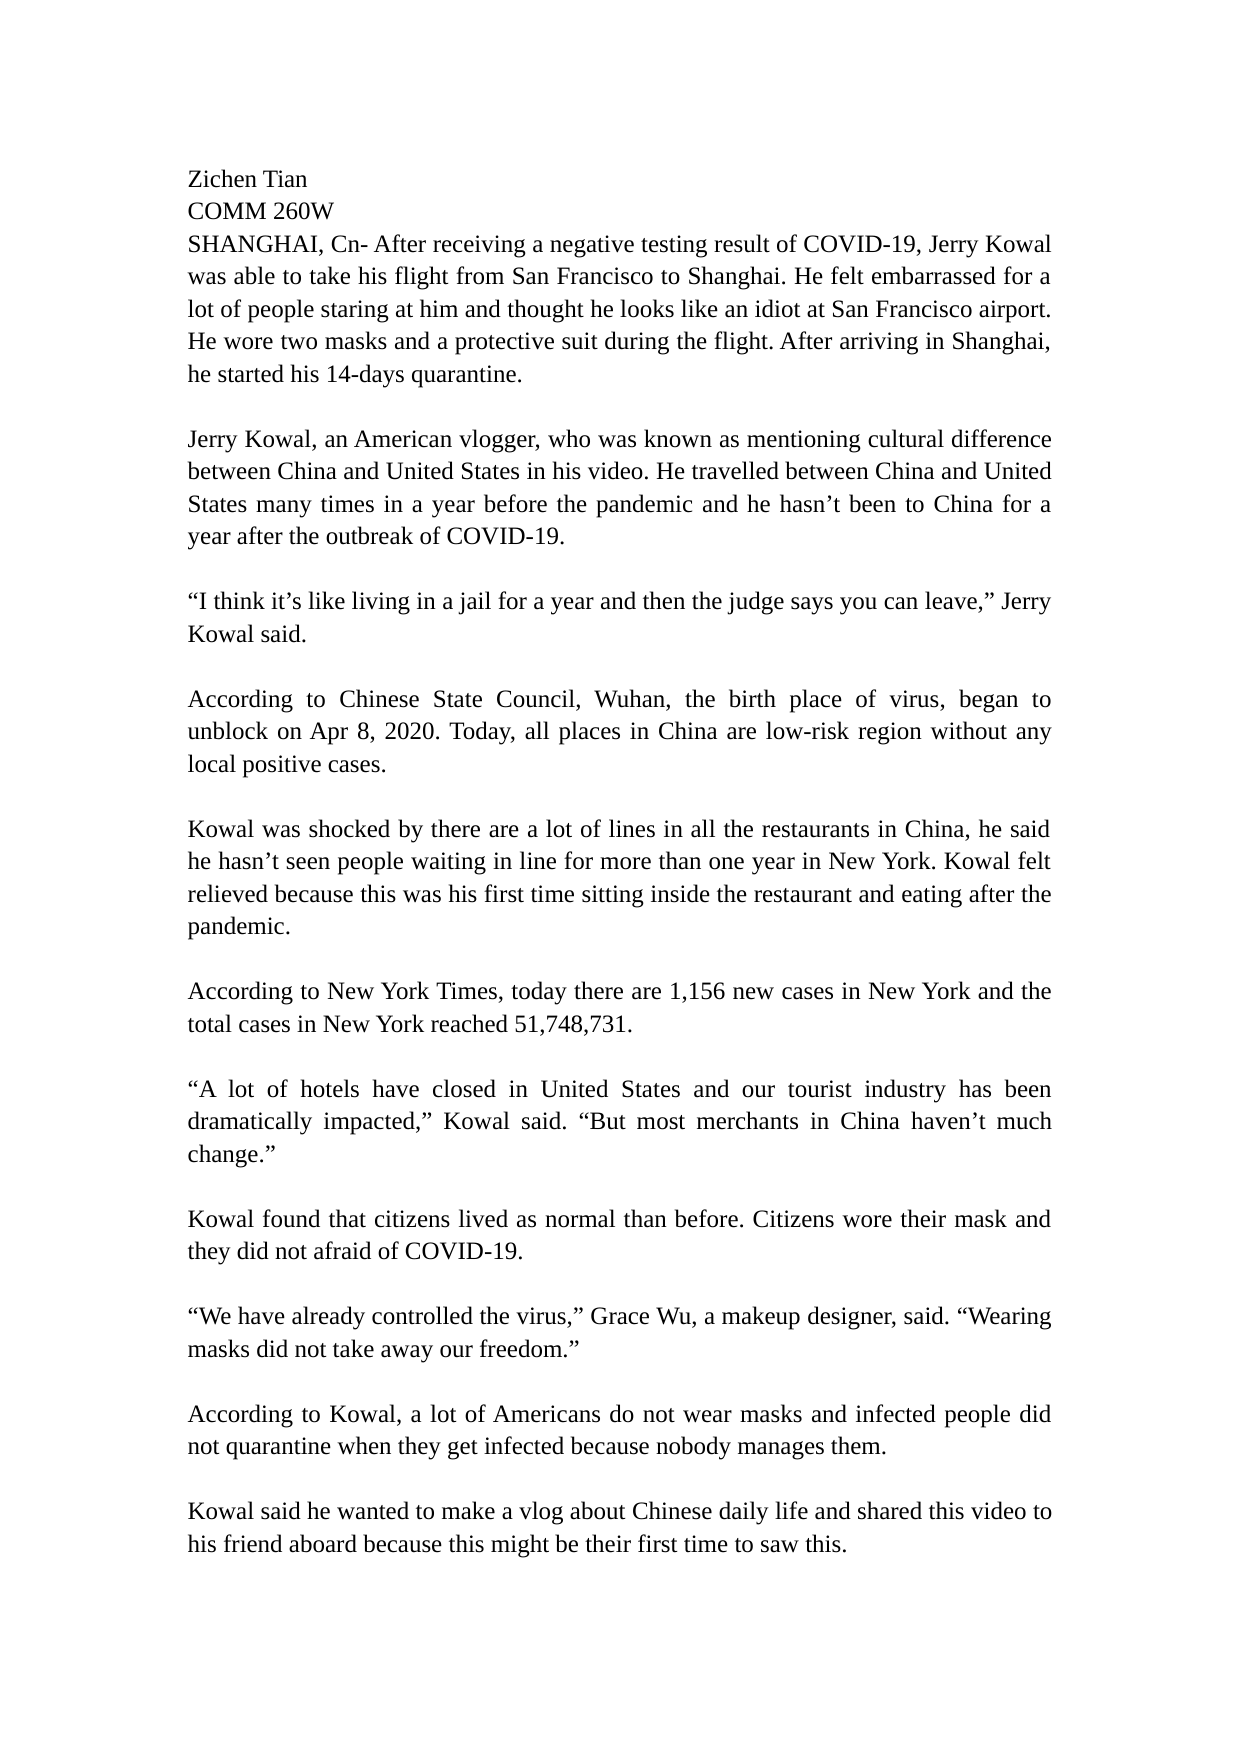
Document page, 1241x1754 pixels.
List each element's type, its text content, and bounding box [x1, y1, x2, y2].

text SHANGHAI, Cn- After receiving a negative testing result of COVID-19, Jerry Kowal was able to take his flight from San Francisco to Shanghai. He felt embarrassed for a lot of people staring at him and thought he looks like an idiot at San Francisco airport. He wore two masks and a protective suit during the flight. After arriving in Shanghai, he started his 14-days quarantine. [187, 227, 1053, 389]
text According to Chinese State Council, Wuhan, the birth place of virus, began to unblock on Apr 8, 2020. Today, all places in China are low-risk region without any local positive cases. [187, 682, 1053, 779]
text COMM 260W [187, 194, 1053, 227]
text “We have already controlled the virus,” Grace Wu, a makeup designer, said. “Wearing masks did not take away our freedom.” [187, 1299, 1053, 1364]
text According to New York Times, today there are 1,156 new cases in New York and the total cases in New York reached 51,748,731. [187, 974, 1053, 1039]
text Zichen Tian [187, 162, 1053, 194]
text Kowal was shocked by there are a lot of lines in all the restaurants in China, he said he hasn’t seen people waiting in line for more than one year in New York. Kowal felt relieved because this was his first time sitting inside the restaurant and eating after the pandemic. [187, 812, 1053, 942]
text “A lot of hotels have closed in United States and our tourist industry has been dramatically impacted,” Kowal said. “But most merchants in China haven’t much change.” [187, 1072, 1053, 1169]
text According to Kowal, a lot of Americans do not wear masks and infected people did not quarantine when they get infected because nobody manages them. [187, 1397, 1053, 1462]
text Kowal found that citizens lived as normal than before. Citizens wore their mask and they did not afraid of COVID-19. [187, 1202, 1053, 1267]
text Kowal said he wanted to make a vlog about Chinese daily life and shared this video to his friend aboard because this might be their first time to saw this. [187, 1494, 1053, 1559]
text Jerry Kowal, an American vlogger, who was known as mentioning cultural difference between China and United States in his video. He travelled between China and United States many times in a year before the pandemic and he hasn’t been to China for a year after the outbreak of COVID-19. [187, 422, 1053, 552]
text “I think it’s like living in a jail for a year and then the judge says you can leave,” Jerry Kowal said. [187, 584, 1053, 649]
